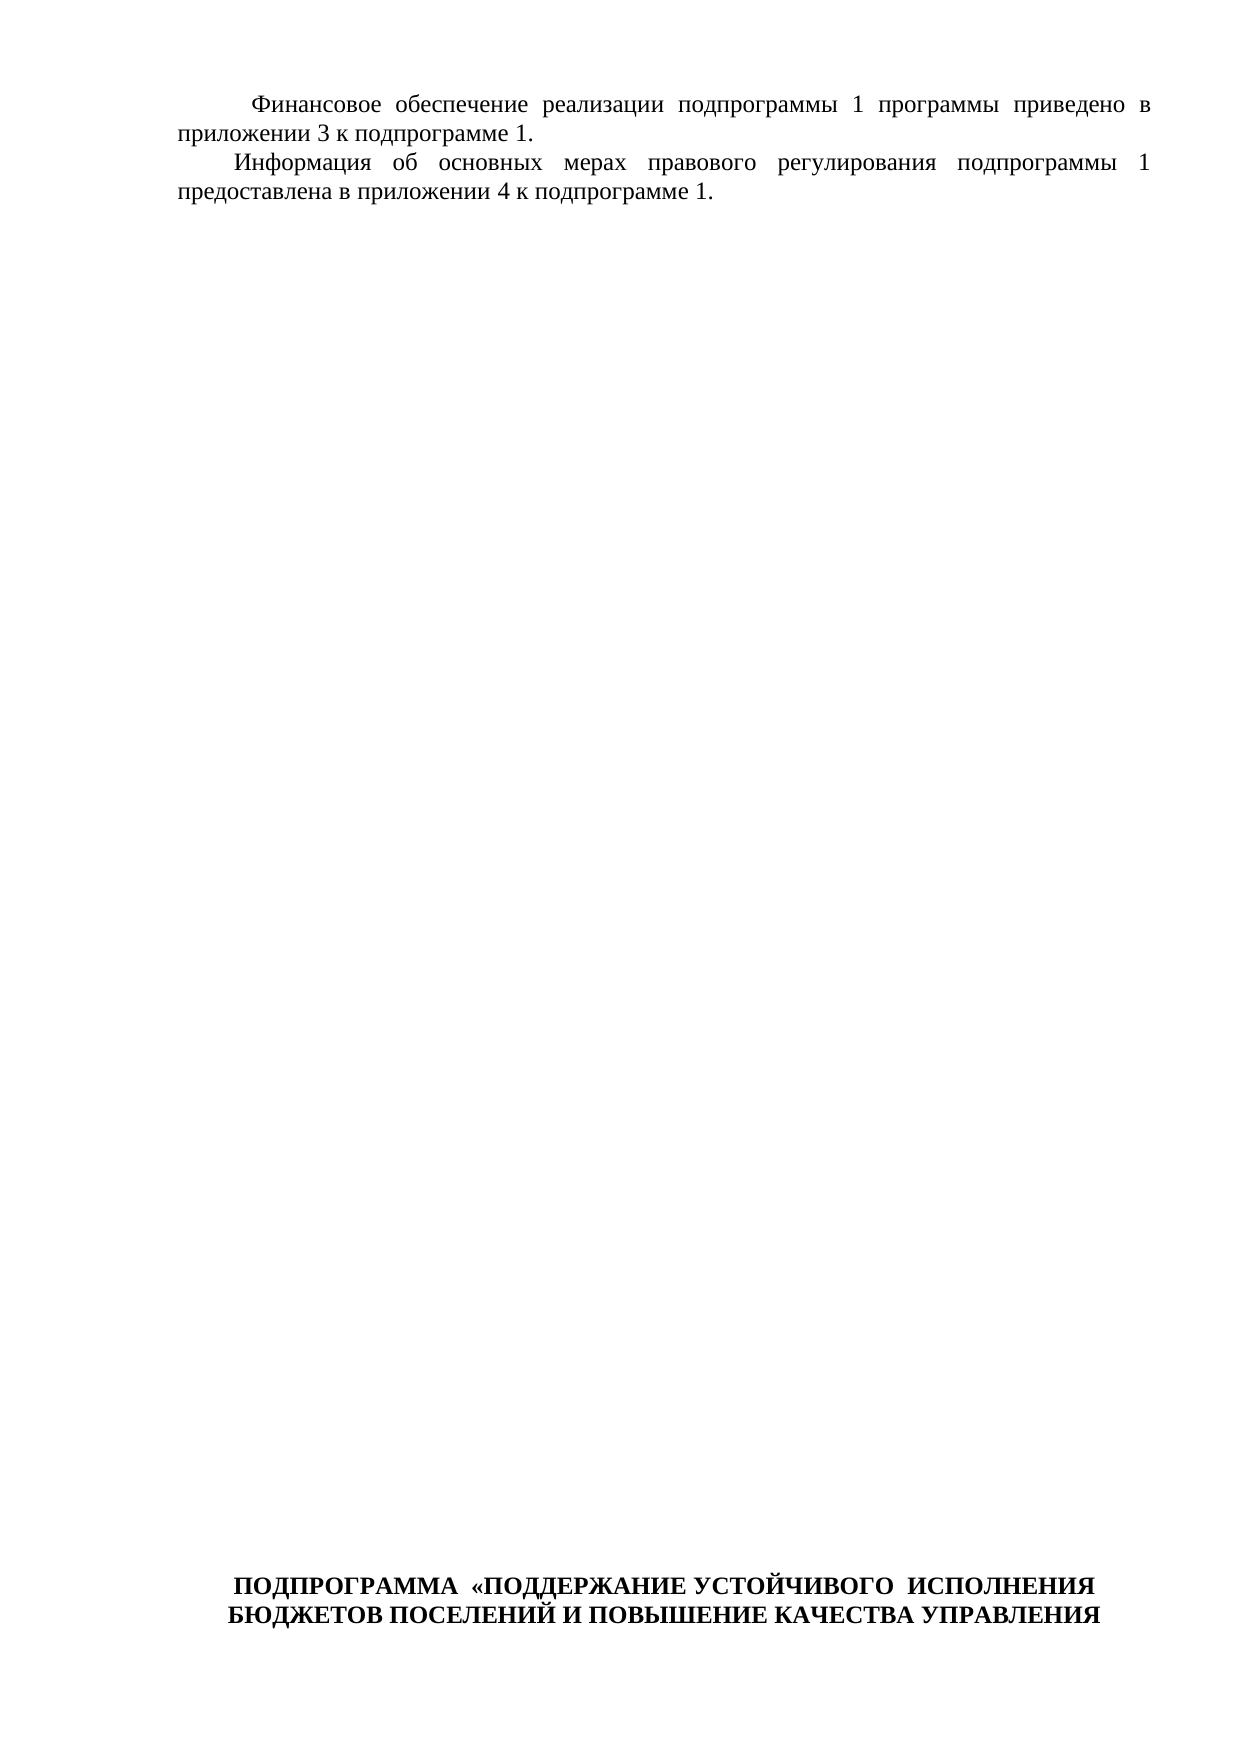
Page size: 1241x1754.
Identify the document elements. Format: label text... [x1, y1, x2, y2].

text БЮДЖЕТОВ ПОСЕЛЕНИЙ И ПОВЫШЕНИЕ КАЧЕСТВА УПРАВЛЕНИЯ [177, 1600, 1152, 1629]
text Финансовое обеспечение реализации подпрограммы 1 программы приведено в приложении 3 к подпрограмме 1. [177, 89, 1152, 147]
text ПОДПРОГРАММА «ПОДДЕРЖАНИЕ УСТОЙЧИВОГО ИСПОЛНЕНИЯ [177, 1571, 1152, 1600]
text Информация об основных мерах правового регулирования подпрограммы 1 предоставлена в приложении 4 к подпрограмме 1. [177, 147, 1152, 205]
